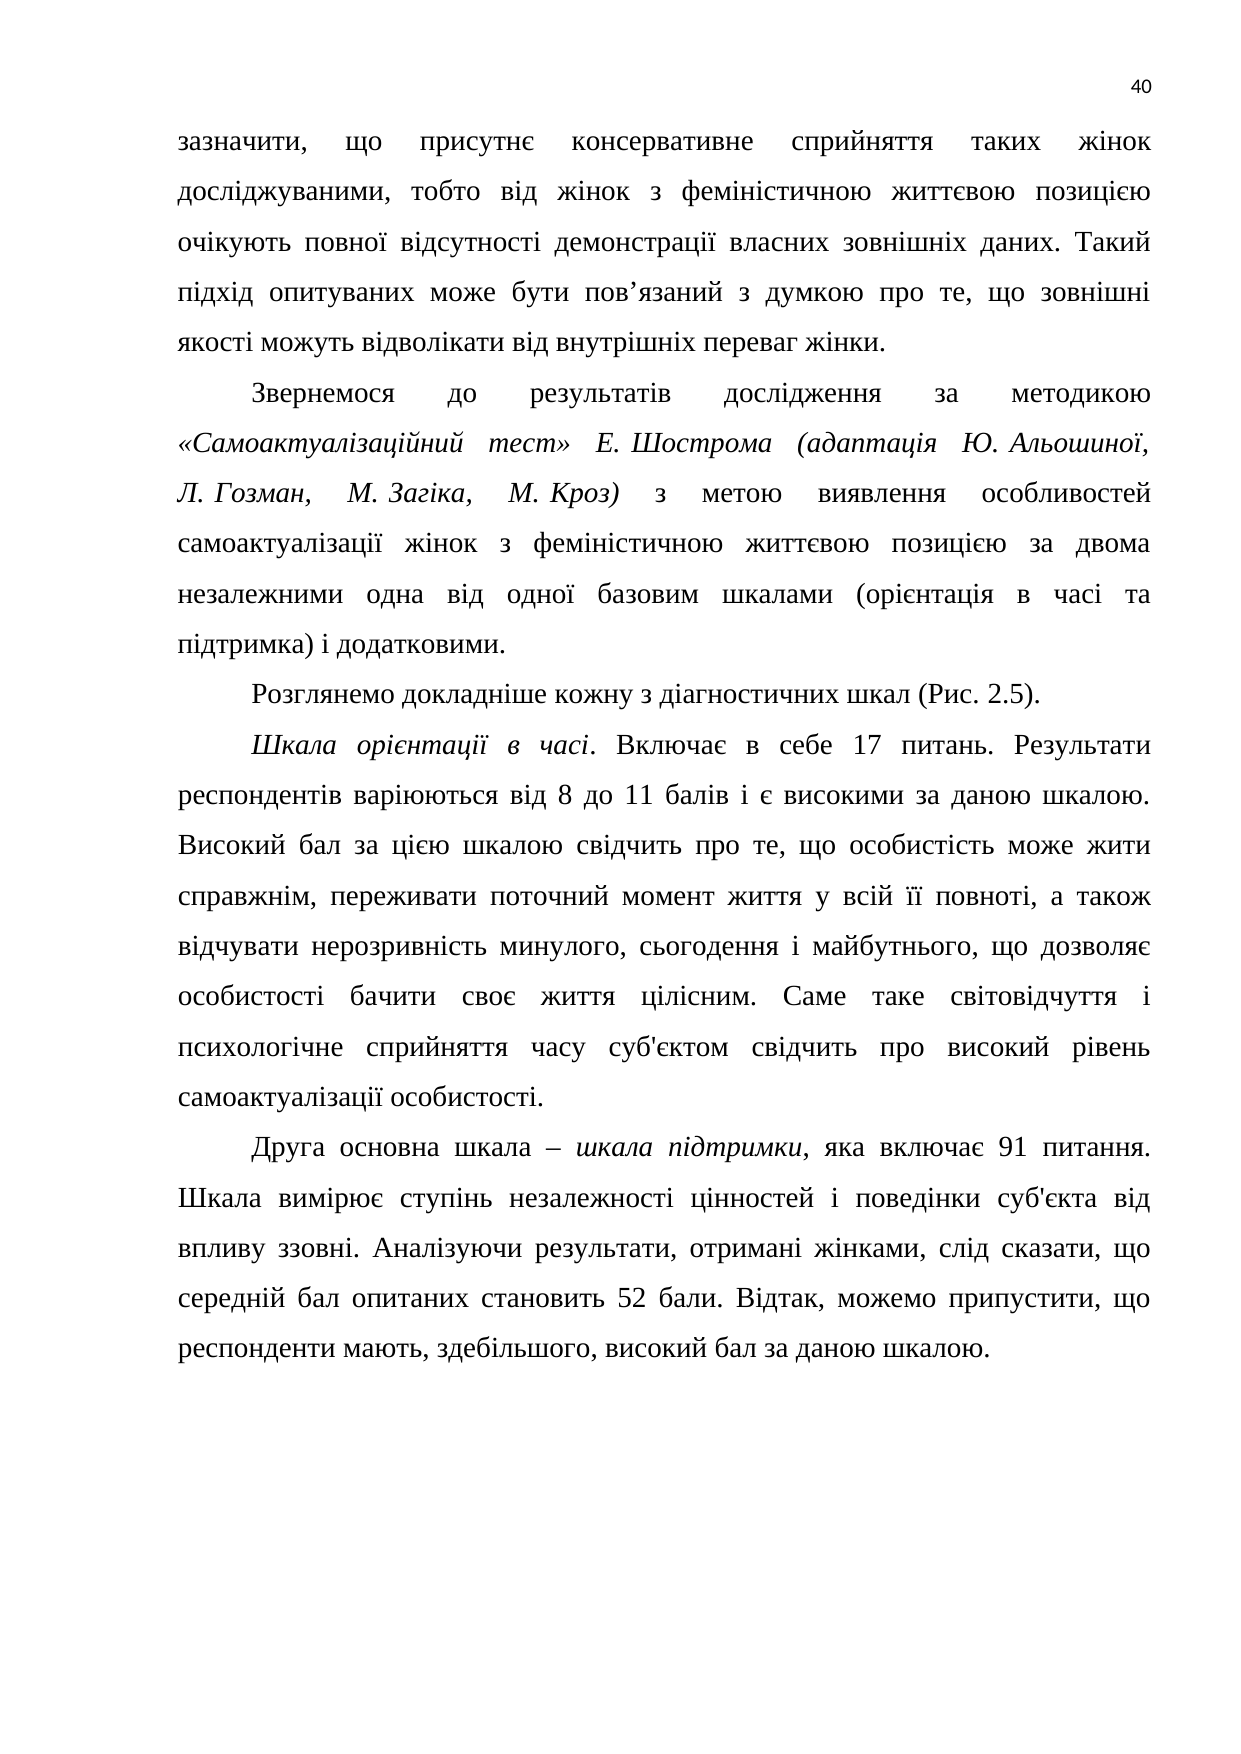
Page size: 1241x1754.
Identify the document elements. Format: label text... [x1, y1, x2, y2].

text Шкала орієнтації в часі. Включає в себе 17 питань. Результати респондентів варіюються від 8 до 11 балів і є високими за даною шкалою. Високий бал за цією шкалою свідчить про те, що особистість може жити справжнім, переживати поточний момент життя у всій її повноті, а також відчувати нерозривність минулого, сьогодення і майбутнього, що дозволяє особистості бачити своє життя цілісним. Саме таке світовідчуття і психологічне сприйняття часу суб'єктом свідчить про високий рівень самоактуалізації особистості. [178, 727, 1152, 1113]
text Розглянемо докладніше кожну з діагностичних шкал (Рис. 2.5). [178, 677, 1152, 710]
text Звернемося до результатів дослідження за методикою «Самоактуалізаційний тест» Е. Шострома (адаптація Ю. Альошиної, Л. Гозман, М. Загіка, М. Кроз) з метою виявлення особливостей самоактуалізації жінок з феміністичною життєвою позицією за двома незалежними одна від одної базовим шкалами (орієнтація в часі та підтримка) і додатковими. [177, 375, 1152, 660]
text Друга основна шкала – шкала підтримки, яка включає 91 питання. Шкала вимірює ступінь незалежності цінностей і поведінки суб'єкта від впливу ззовні. Аналізуючи результати, отримані жінками, слід сказати, що середній бал опитаних становить 52 бали. Відтак, можемо припустити, що респонденти мають, здебільшого, високий бал за даною шкалою. [178, 1129, 1152, 1364]
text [177, 123, 1152, 358]
